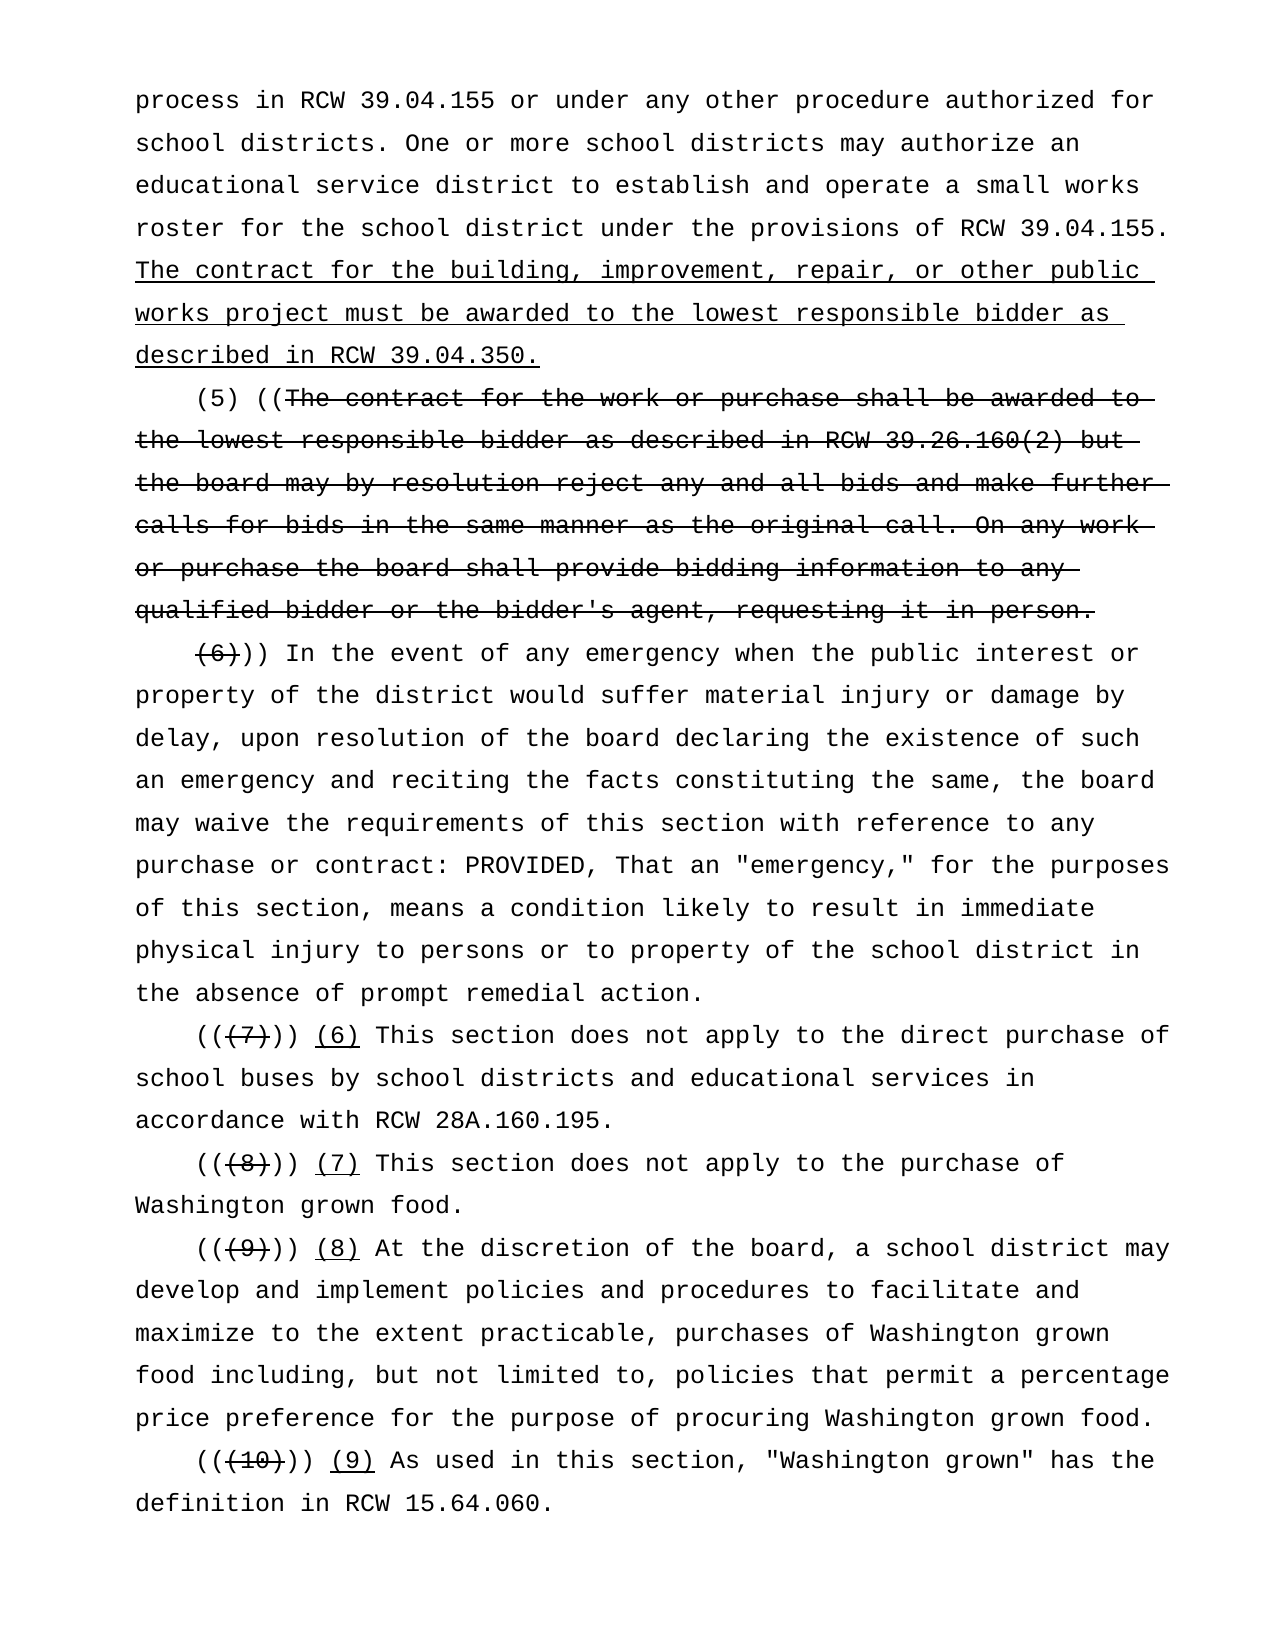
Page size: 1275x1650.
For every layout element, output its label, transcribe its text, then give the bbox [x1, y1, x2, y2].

text (6))) In the event of any emergency when the public interest or property of the district would suffer material injury or damage by delay, upon resolution of the board declaring the existence of such an emergency and reciting the facts constituting the same, the board may waive the requirements of this section with reference to any purchase or contract: PROVIDED, That an "emergency," for the purposes of this section, means a condition likely to result in immediate physical injury to persons or to property of the school district in the absence of prompt remedial action. [135, 627, 1170, 1010]
text (5) ((The contract for the work or purchase shall be awarded to the lowest responsible bidder as described in RCW 39.26.160(2) but the board may by resolution reject any and all bids and make further calls for bids in the same manner as the original call. On any work or purchase the board shall provide bidding information to any qualified bidder or the bidder's agent, requesting it in person. [135, 486, 1170, 627]
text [135, 75, 1170, 372]
text (5) ((The contract for the work or purchase shall be awarded to the lowest responsible bidder as described in RCW 39.26.160(2) but the board may by resolution reject any and all bids and make further calls for bids in the same manner as the original call. On any work or purchase the board shall provide bidding information to any qualified bidder or the bidder's agent, requesting it in person. [135, 372, 1170, 484]
text (((7))) (6) This section does not apply to the direct purchase of school buses by school districts and educational services in accordance with RCW 28A.160.195. [135, 1010, 1170, 1137]
text (((10))) (9) As used in this section, "Washington grown" has the definition in RCW 15.64.060. [135, 1435, 1170, 1520]
text (((8))) (7) This section does not apply to the purchase of Washington grown food. [135, 1137, 1170, 1222]
text (((9))) (8) At the discretion of the board, a school district may develop and implement policies and procedures to facilitate and maximize to the extent practicable, purchases of Washington grown food including, but not limited to, policies that permit a percentage price preference for the purpose of procuring Washington grown food. [135, 1222, 1170, 1435]
